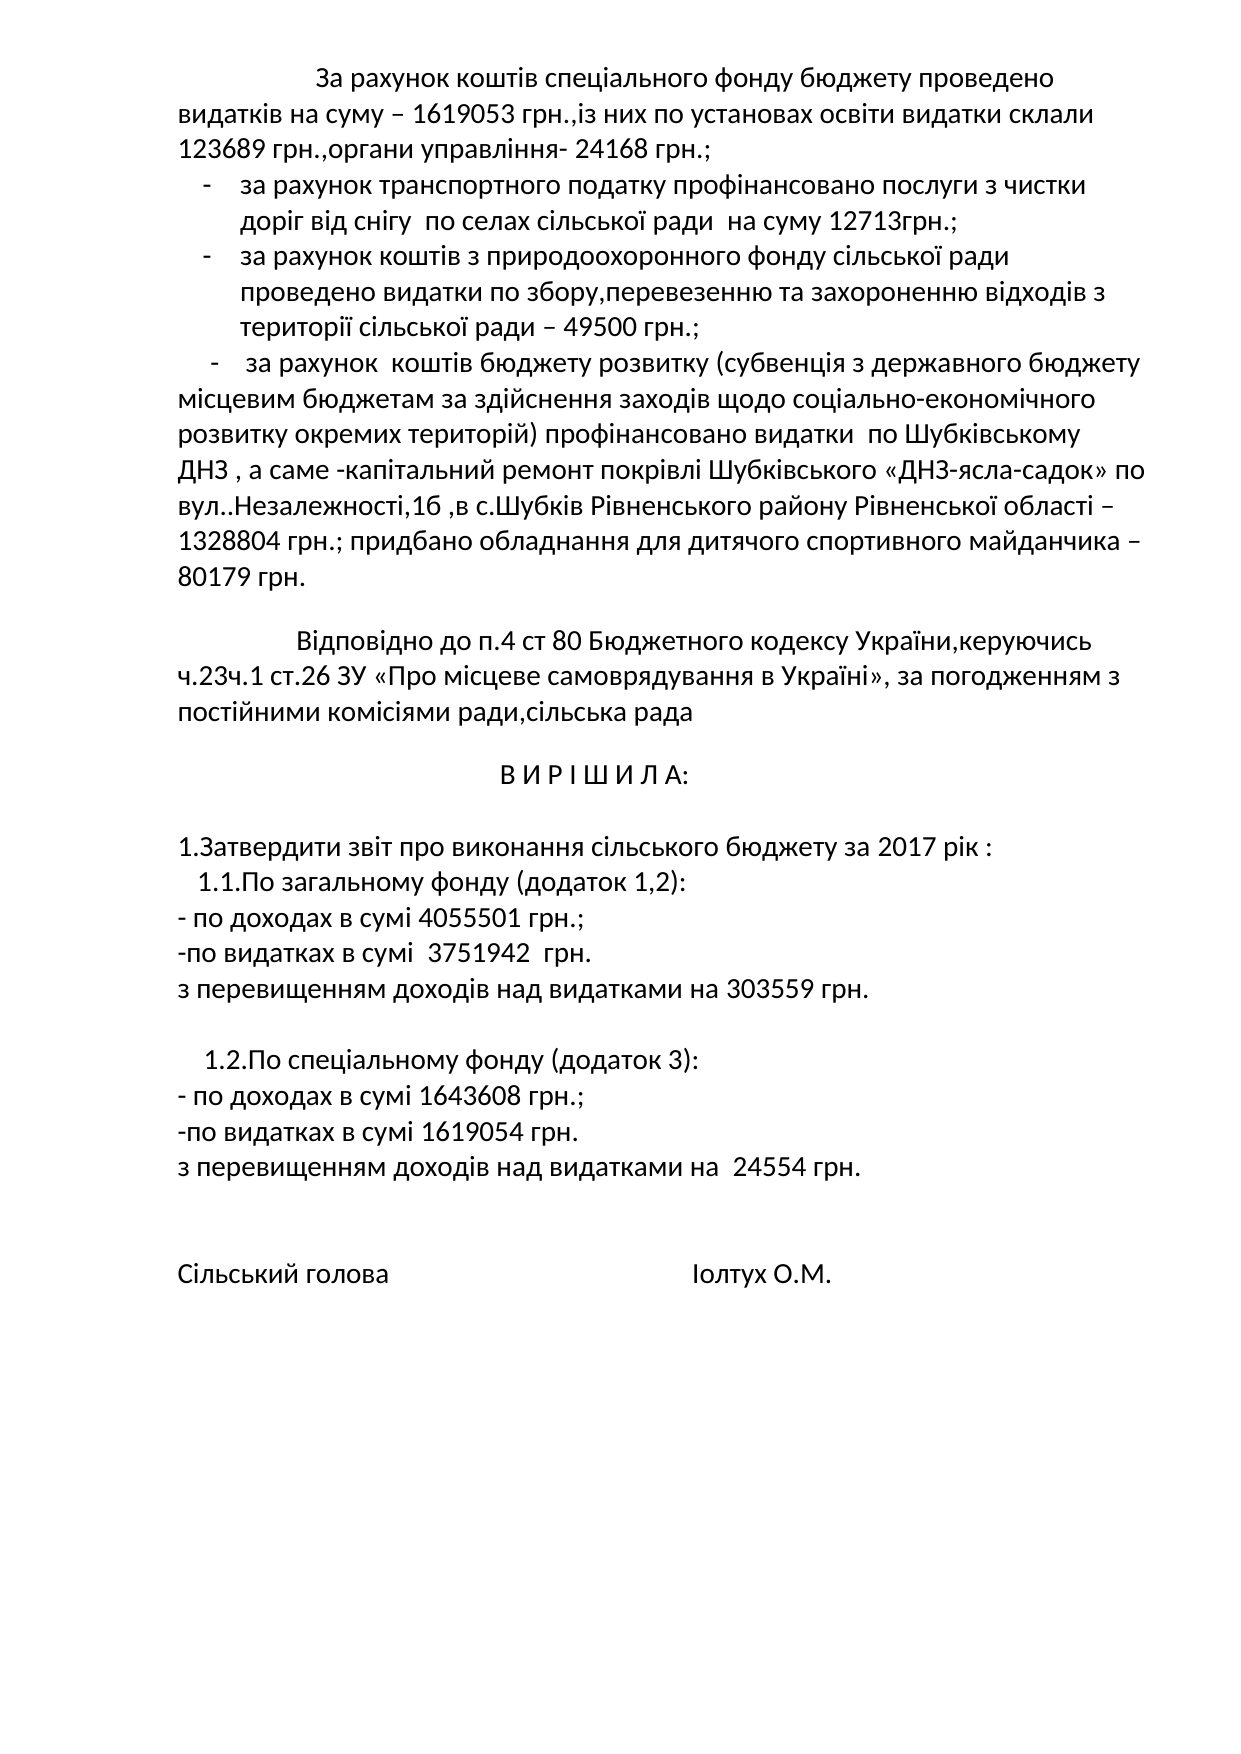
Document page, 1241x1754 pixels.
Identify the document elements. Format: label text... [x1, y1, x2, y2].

text з перевищенням доходів над видатками на 24554 грн. [177, 1148, 1152, 1184]
text 1.1.По загальному фонду (додаток 1,2): [177, 863, 1152, 899]
text 1.2.По спеціальному фонду (додаток 3): [177, 1041, 1152, 1077]
text -по видатках в сумі 1619054 грн. [177, 1113, 1152, 1148]
text Відповідно до п.4 ст 80 Бюджетного кодексу України,керуючись ч.23ч.1 ст.26 ЗУ «Про місцеве самоврядування в Україні», за погодженням з постійними комісіями ради,сільська рада [177, 622, 1152, 728]
text з перевищенням доходів над видатками на 303559 грн. [177, 970, 1152, 1006]
list за рахунок транспортного податку профінансовано послуги з чистки доріг від снігу по селах сільської ради на суму 12713грн.; [202, 166, 1152, 237]
text Сільський голова Іолтух О.М. [177, 1255, 1152, 1291]
text -по видатках в сумі 3751942 грн. [177, 934, 1152, 970]
list за рахунок коштів з природоохоронного фонду сільської ради проведено видатки по збору,перевезенню та захороненню відходів з території сільської ради – 49500 грн.; [202, 237, 1152, 344]
text - по доходах в сумі 4055501 грн.; [177, 899, 1152, 934]
text 1.Затвердити звіт про виконання сільського бюджету за 2017 рік : [177, 828, 1152, 863]
text За рахунок коштів спеціального фонду бюджету проведено видатків на суму – 1619053 грн.,із них по установах освіти видатки склали 123689 грн.,органи управління- 24168 грн.; [177, 59, 1152, 166]
text - за рахунок коштів бюджету розвитку (субвенція з державного бюджету місцевим бюджетам за здійснення заходів щодо соціально-економічного розвитку окремих територій) профінансовано видатки по Шубківському ДНЗ , а саме -капітальний ремонт покрівлі Шубківського «ДНЗ-ясла-садок» по вул..Незалежності,1б ,в с.Шубків Рівненського району Рівненської області – 1328804 грн.; придбано обладнання для дитячого спортивного майданчика – 80179 грн. [177, 344, 1152, 593]
text В И Р І Ш И Л А: [177, 756, 1152, 792]
text - по доходах в сумі 1643608 грн.; [177, 1077, 1152, 1113]
